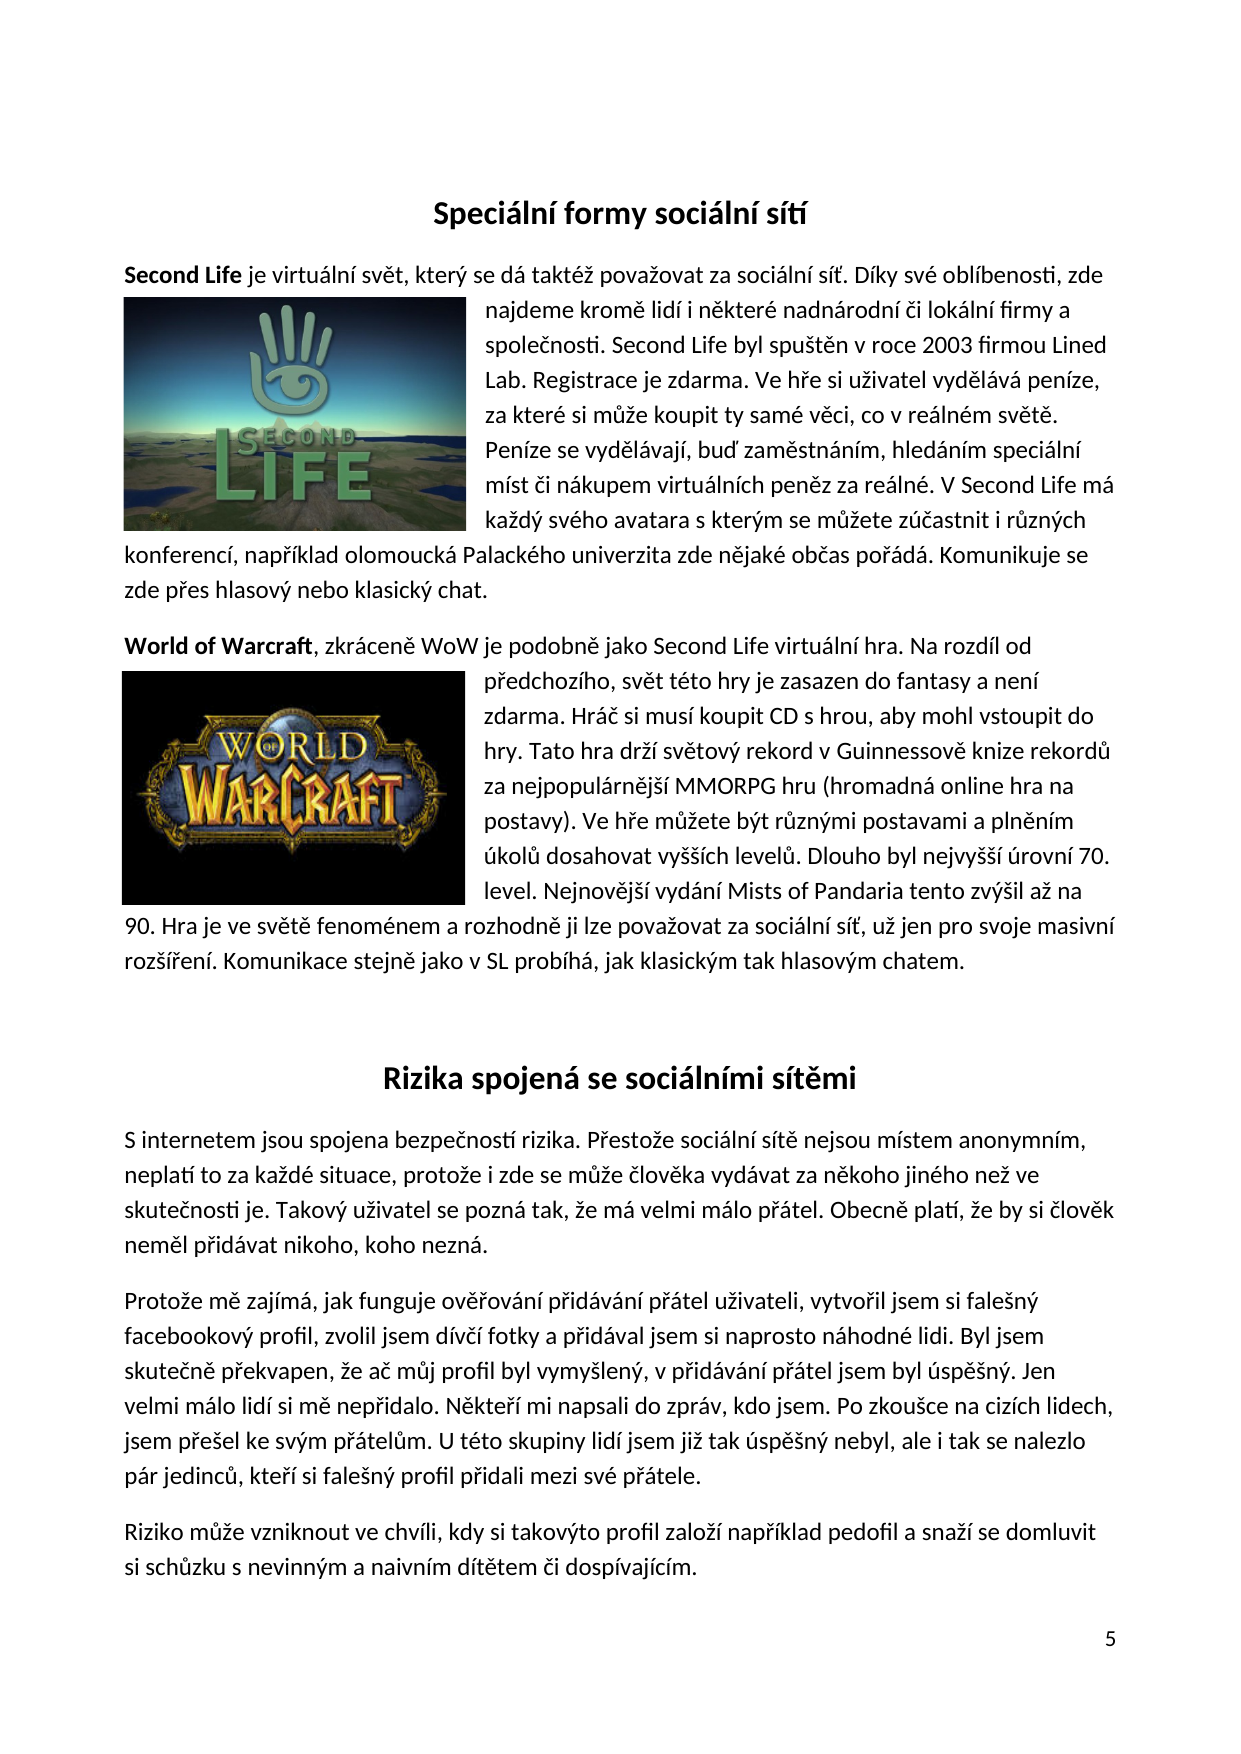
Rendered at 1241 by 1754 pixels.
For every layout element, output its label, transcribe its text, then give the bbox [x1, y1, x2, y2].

text Protože mě zajímá, jak funguje ověřování přidávání přátel uživateli, vytvořil jsem si falešný facebookový profil, zvolil jsem dívčí fotky a přidával jsem si naprosto náhodné lidi. Byl jsem skutečně překvapen, že ač můj profil byl vymyšlený, v přidávání přátel jsem byl úspěšný. Jen velmi málo lidí si mě nepřidalo. Někteří mi napsali do zpráv, kdo jsem. Po zkoušce na cizích lidech, jsem přešel ke svým přátelům. U této skupiny lidí jsem již tak úspěšný nebyl, ale i tak se nalezlo pár jedinců, kteří si falešný profil přidali mezi své přátele. [124, 1285, 1116, 1491]
text S internetem jsou spojena bezpečností rizika. Přestože sociální sítě nejsou místem anonymním, neplatí to za každé situace, protože i zde se může člověka vydávat za někoho jiného než ve skutečnosti je. Takový uživatel se pozná tak, že má velmi málo přátel. Obecně platí, že by si člověk neměl přidávat nikoho, koho nezná. [124, 1124, 1116, 1260]
picture [121, 671, 465, 905]
text Rizika spojená se sociálními sítěmi [124, 1057, 1116, 1097]
text Second Life je virtuální svět, který se dá taktéž považovat za sociální síť. Díky své oblíbenosti, zde najdeme kromě lidí i některé nadnárodní či lokální firmy a společnosti. Second Life byl spuštěn v roce 2003 firmou Lined Lab. Registrace je zdarma. Ve hře si uživatel vydělává peníze, za které si může koupit ty samé věci, co v reálném světě. Peníze se vydělávají, buď zaměstnáním, hledáním speciální míst či nákupem virtuálních peněz za reálné. V Second Life má každý svého avatara s kterým se můžete zúčastnit i různých konferencí, například olomoucká Palackého univerzita zde nějaké občas pořádá. Komunikuje se zde přes hlasový nebo klasický chat. [124, 259, 1116, 605]
text World of Warcraft, zkráceně WoW je podobně jako Second Life virtuální hra. Na rozdíl od předchozího, svět této hry je zasazen do fantasy a není zdarma. Hráč si musí koupit CD s hrou, aby mohl vstoupit do hry. Tato hra drží světový rekord v Guinnessově knize rekordů za nejpopulárnější MMORPG hru (hromadná online hra na postavy). Ve hře můžete být různými postavami a plněním úkolů dosahovat vyšších levelů. Dlouho byl nejvyšší úrovní 70. level. Nejnovější vydání Mists of Pandaria tento zvýšil až na 90. Hra je ve světě fenoménem a rozhodně ji lze považovat za sociální síť, už jen pro svoje masivní rozšíření. Komunikace stejně jako v SL probíhá, jak klasickým tak hlasovým chatem. [124, 630, 1116, 976]
picture [122, 297, 467, 529]
text Riziko může vzniknout ve chvíli, kdy si takovýto profil založí například pedofil a snaží se domluvit si schůzku s nevinným a naivním dítětem či dospívajícím. [124, 1516, 1116, 1582]
text Speciální formy sociální sítí [124, 192, 1116, 232]
